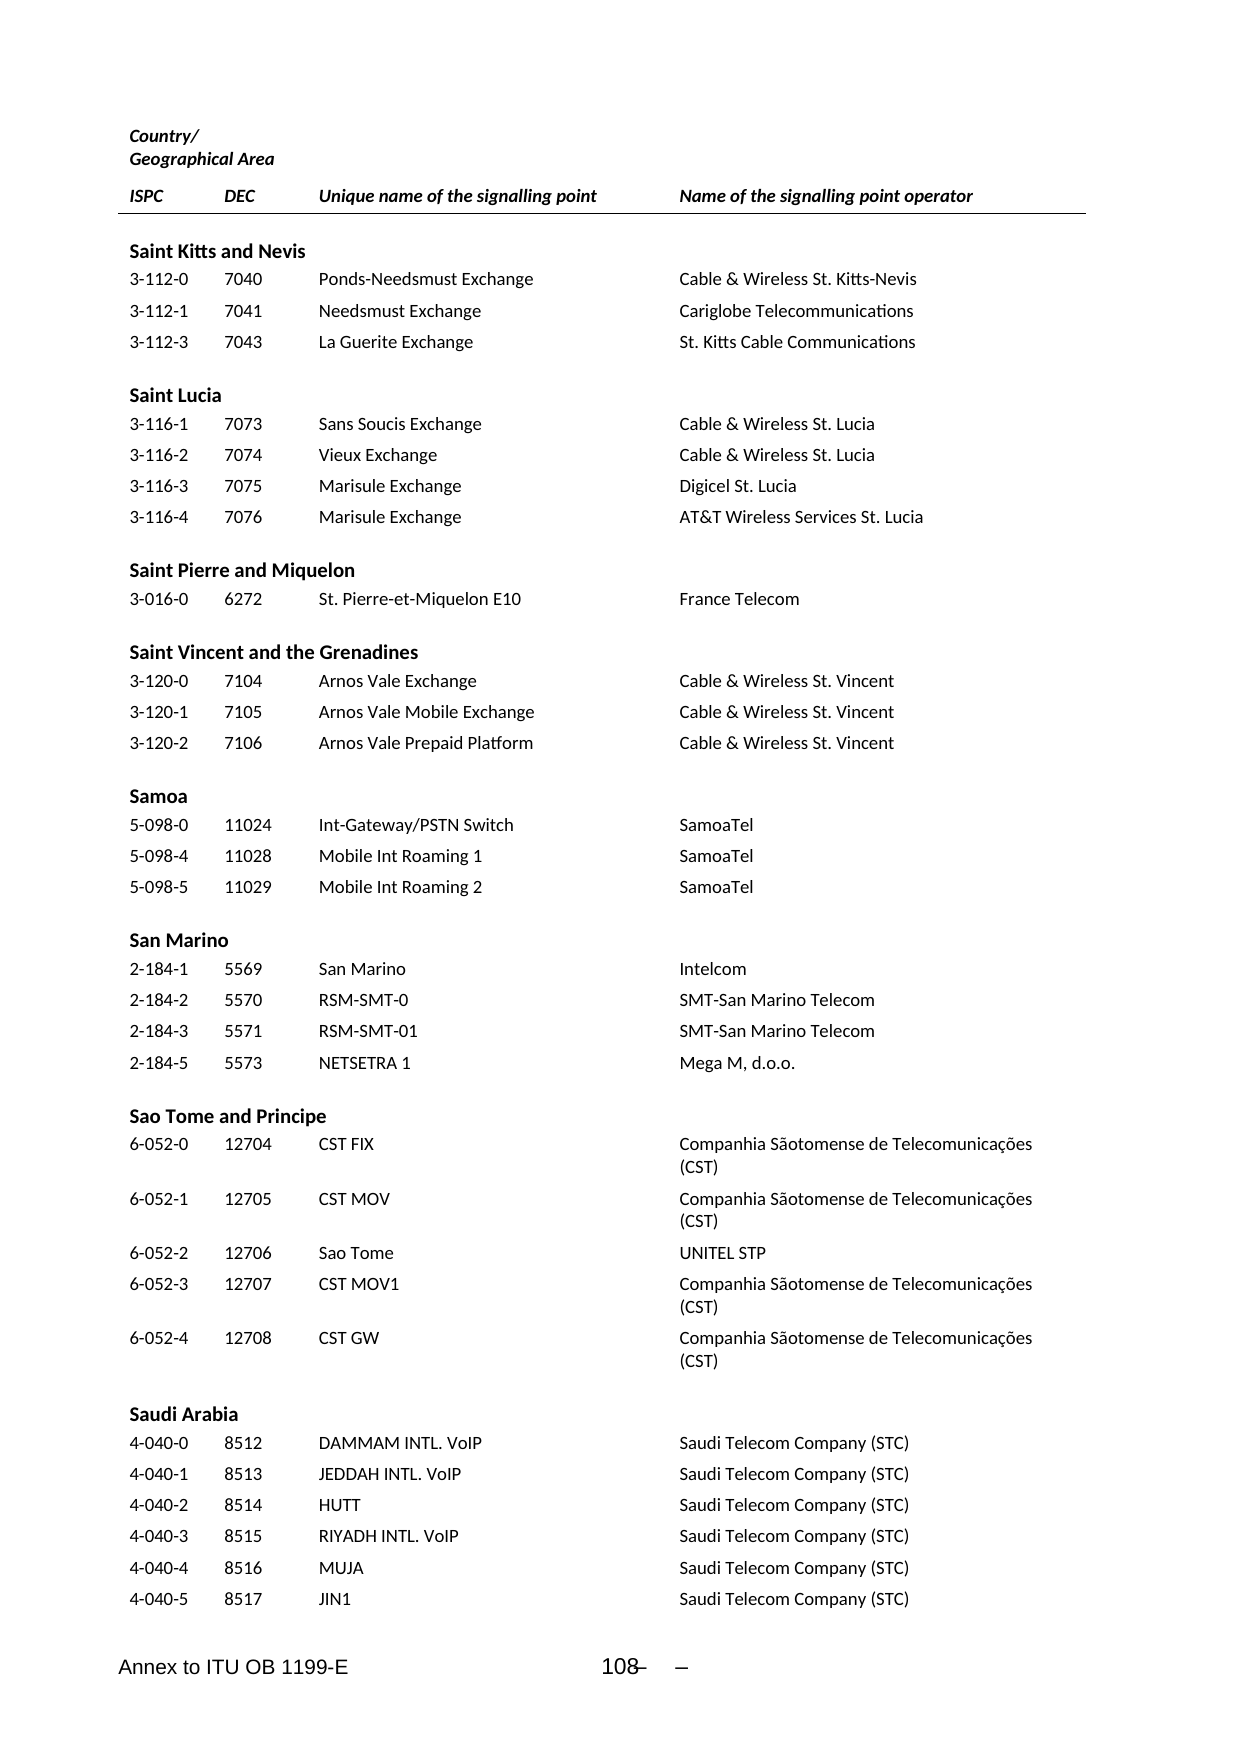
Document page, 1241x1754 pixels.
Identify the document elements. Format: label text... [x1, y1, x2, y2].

table_cell ISPC [118, 176, 213, 213]
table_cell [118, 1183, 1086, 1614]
table_cell DEC [213, 176, 307, 213]
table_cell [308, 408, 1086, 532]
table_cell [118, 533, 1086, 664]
table_header Country/ Geographical Area [118, 118, 307, 176]
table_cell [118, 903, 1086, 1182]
table_header Unique name of the signalling point [308, 118, 668, 213]
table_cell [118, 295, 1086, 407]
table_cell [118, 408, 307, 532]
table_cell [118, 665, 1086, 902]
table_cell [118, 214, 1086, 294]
table_header Name of the signalling point operator [668, 118, 1086, 213]
